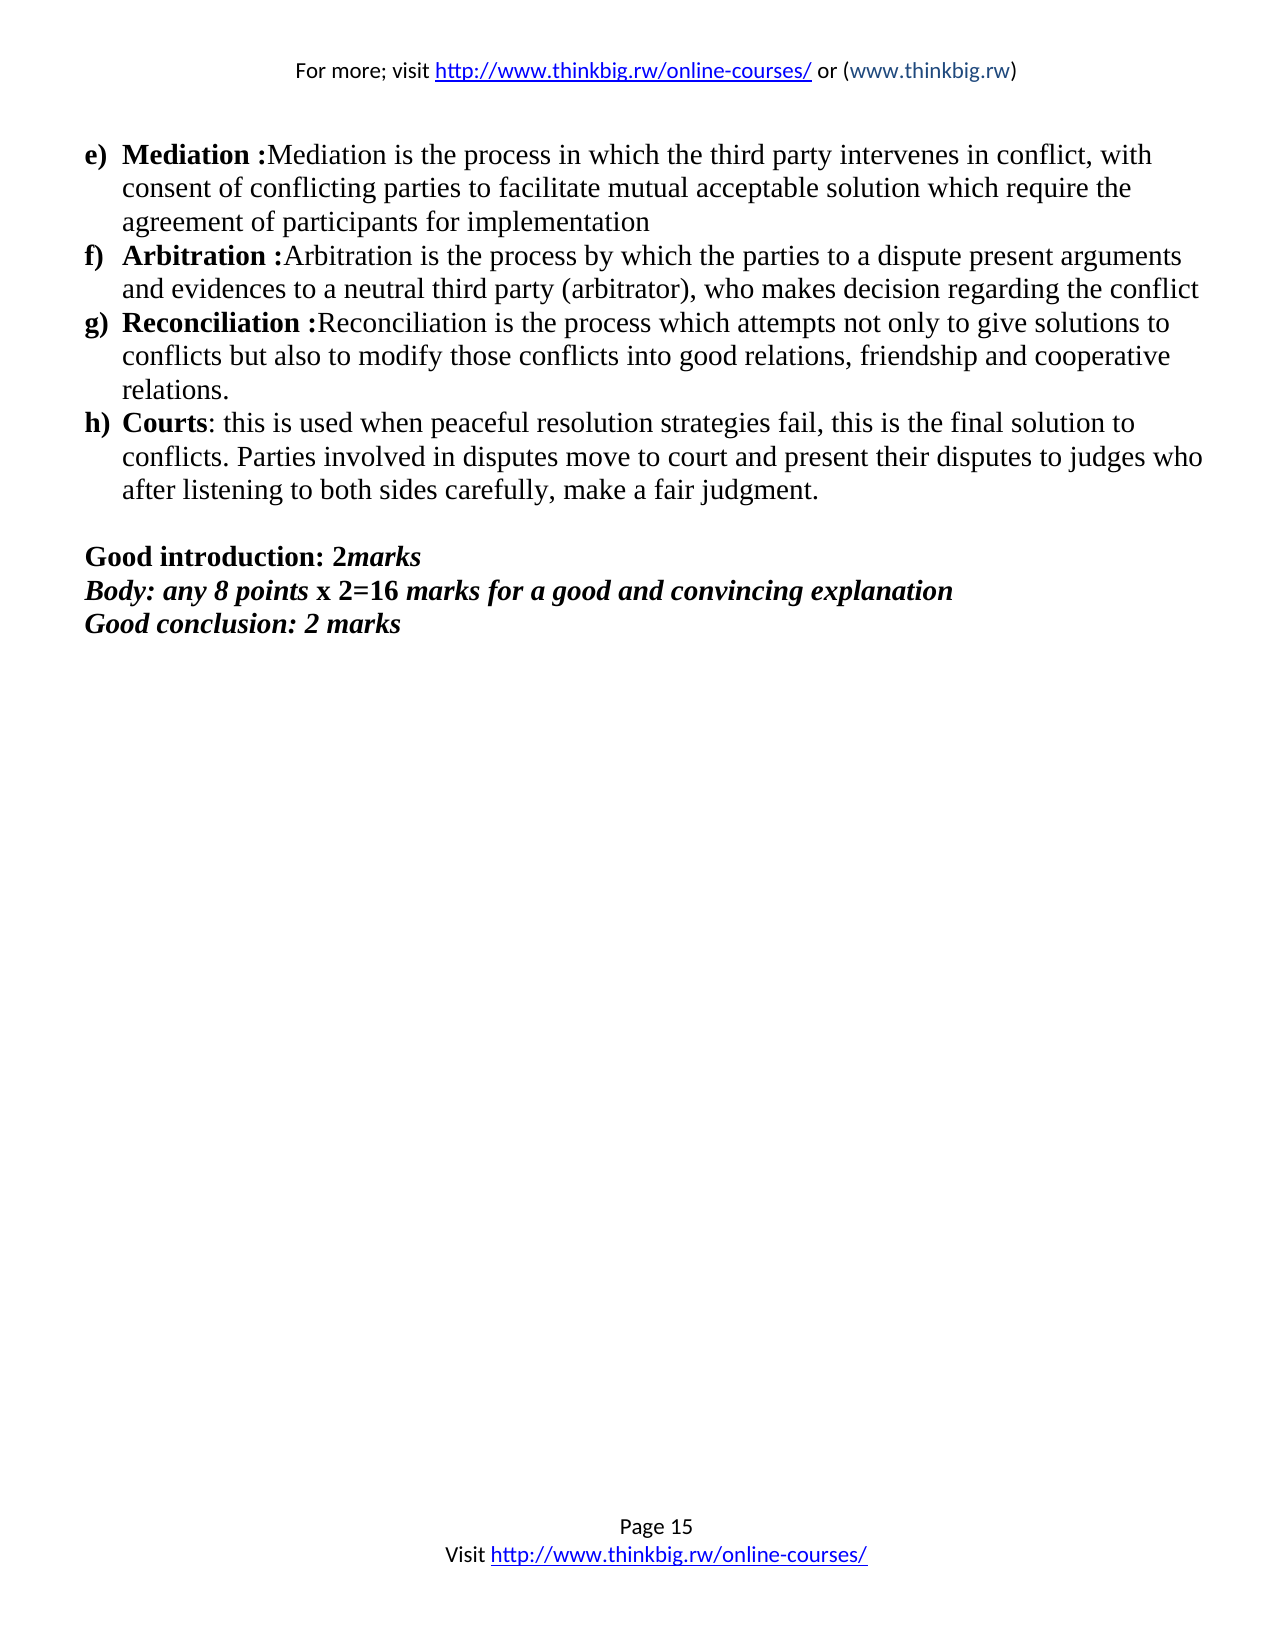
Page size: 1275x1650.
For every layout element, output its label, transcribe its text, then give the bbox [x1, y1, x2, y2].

list Arbitration :Arbitration is the process by which the parties to a dispute present arguments and evidences to a neutral third party (arbitrator), who makes decision regarding the conflict [84, 238, 1228, 305]
list Courts: this is used when peaceful resolution strategies fail, this is the final solution to conflicts. Parties involved in disputes move to court and present their disputes to judges who after listening to both sides carefully, make a fair judgment. [84, 405, 1228, 506]
text Body: any 8 points x 2=16 marks for a good and convincing explanation [84, 573, 1228, 607]
text Good introduction: 2marks [84, 539, 1228, 573]
list Mediation :Mediation is the process in which the third party intervenes in conflict, with consent of conflicting parties to facilitate mutual acceptable solution which require the agreement of participants for implementation [84, 137, 1228, 238]
list Reconciliation :Reconciliation is the process which attempts not only to give solutions to conflicts but also to modify those conflicts into good relations, friendship and cooperative relations. [84, 305, 1228, 405]
text Good conclusion: 2 marks [84, 607, 1228, 640]
